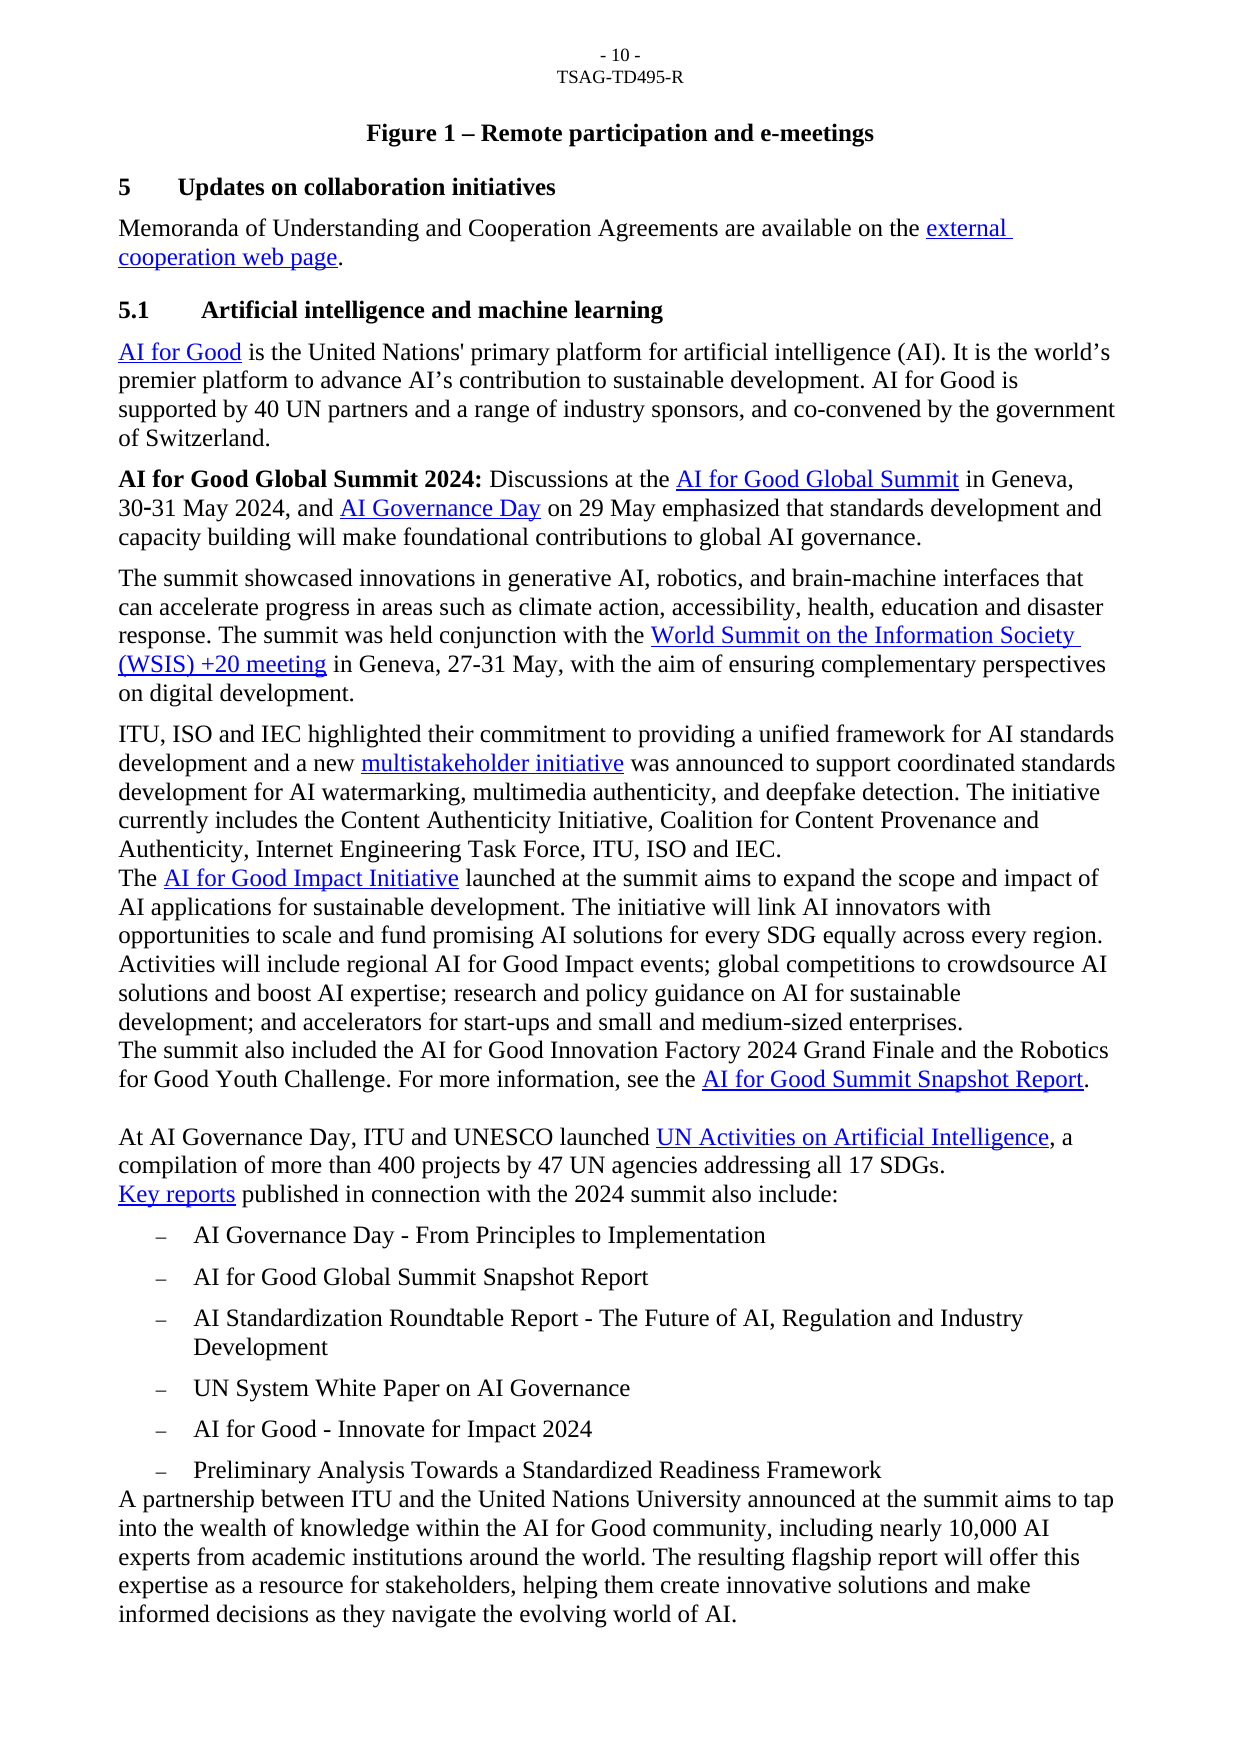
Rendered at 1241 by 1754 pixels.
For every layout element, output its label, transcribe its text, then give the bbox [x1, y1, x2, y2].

text The summit also included the AI for Good Innovation Factory 2024 Grand Finale and the Robotics for Good Youth Challenge. For more information, see the AI for Good Summit Snapshot Report. [118, 1036, 1122, 1093]
subtitle 5.1 Artificial intelligence and machine learning [118, 296, 1122, 324]
text A partnership between ITU and the United Nations University announced at the summit aims to tap into the wealth of knowledge within the AI for Good community, including nearly 10,000 AI experts from academic institutions around the world. The resulting flagship report will offer this expertise as a resource for stakeholders, helping them create innovative solutions and make informed decisions as they navigate the evolving world of AI. [118, 1484, 1122, 1628]
list AI Standardization Roundtable Report - The Future of AI, Regulation and Industry Development [156, 1303, 1122, 1361]
text At AI Governance Day, ITU and UNESCO launched UN Activities on Artificial Intelligence, a compilation of more than 400 projects by 47 UN agencies addressing all 17 SDGs. [118, 1122, 1122, 1179]
text Memoranda of Understanding and Cooperation Agreements are available on the external cooperation web page. [118, 213, 1122, 271]
text Figure 1 – Remote participation and e-meetings [118, 118, 1122, 147]
list AI for Good - Innovate for Impact 2024 [156, 1414, 1122, 1443]
list Preliminary Analysis Towards a Standardized Readiness Framework [156, 1456, 1122, 1484]
text The summit showcased innovations in generative AI, robotics, and brain-machine interfaces that can accelerate progress in areas such as climate action, accessibility, health, education and disaster response. The summit was held conjunction with the World Summit on the Information Society (WSIS) +20 meeting in Geneva, 27-31 May, with the aim of ensuring complementary perspectives on digital development. [118, 563, 1122, 707]
list AI Governance Day - From Principles to Implementation [156, 1221, 1122, 1249]
text ITU, ISO and IEC highlighted their commitment to providing a unified framework for AI standards development and a new multistakeholder initiative was announced to support coordinated standards development for AI watermarking, multimedia authenticity, and deepfake detection. The initiative currently includes the Content Authenticity Initiative, Coalition for Content Provenance and Authenticity, Internet Engineering Task Force, ITU, ISO and IEC. [118, 719, 1122, 863]
text Key reports published in connection with the 2024 summit also include: [118, 1179, 1122, 1208]
list UN System White Paper on AI Governance [156, 1373, 1122, 1402]
subtitle 5 Updates on collaboration initiatives [118, 172, 1122, 201]
text AI for Good Global Summit 2024: Discussions at the AI for Good Global Summit in Geneva, 3031 May 2024, and AI Governance Day on 29 May emphasized that standards development and capacity building will make foundational contributions to global AI governance. [118, 464, 1122, 551]
text AI for Good is the United Nations' primary platform for artificial intelligence (AI). It is the world’s premier platform to advance AI’s contribution to sustainable development. AI for Good is supported by 40 UN partners and a range of industry sponsors, and co-convened by the government of Switzerland. [118, 337, 1122, 452]
list AI for Good Global Summit Snapshot Report [156, 1262, 1122, 1291]
text The AI for Good Impact Initiative launched at the summit aims to expand the scope and impact of AI applications for sustainable development. The initiative will link AI innovators with opportunities to scale and fund promising AI solutions for every SDG equally across every region. Activities will include regional AI for Good Impact events; global competitions to crowdsource AI solutions and boost AI expertise; research and policy guidance on AI for sustainable development; and accelerators for start-ups and small and medium-sized enterprises. [118, 863, 1122, 1036]
